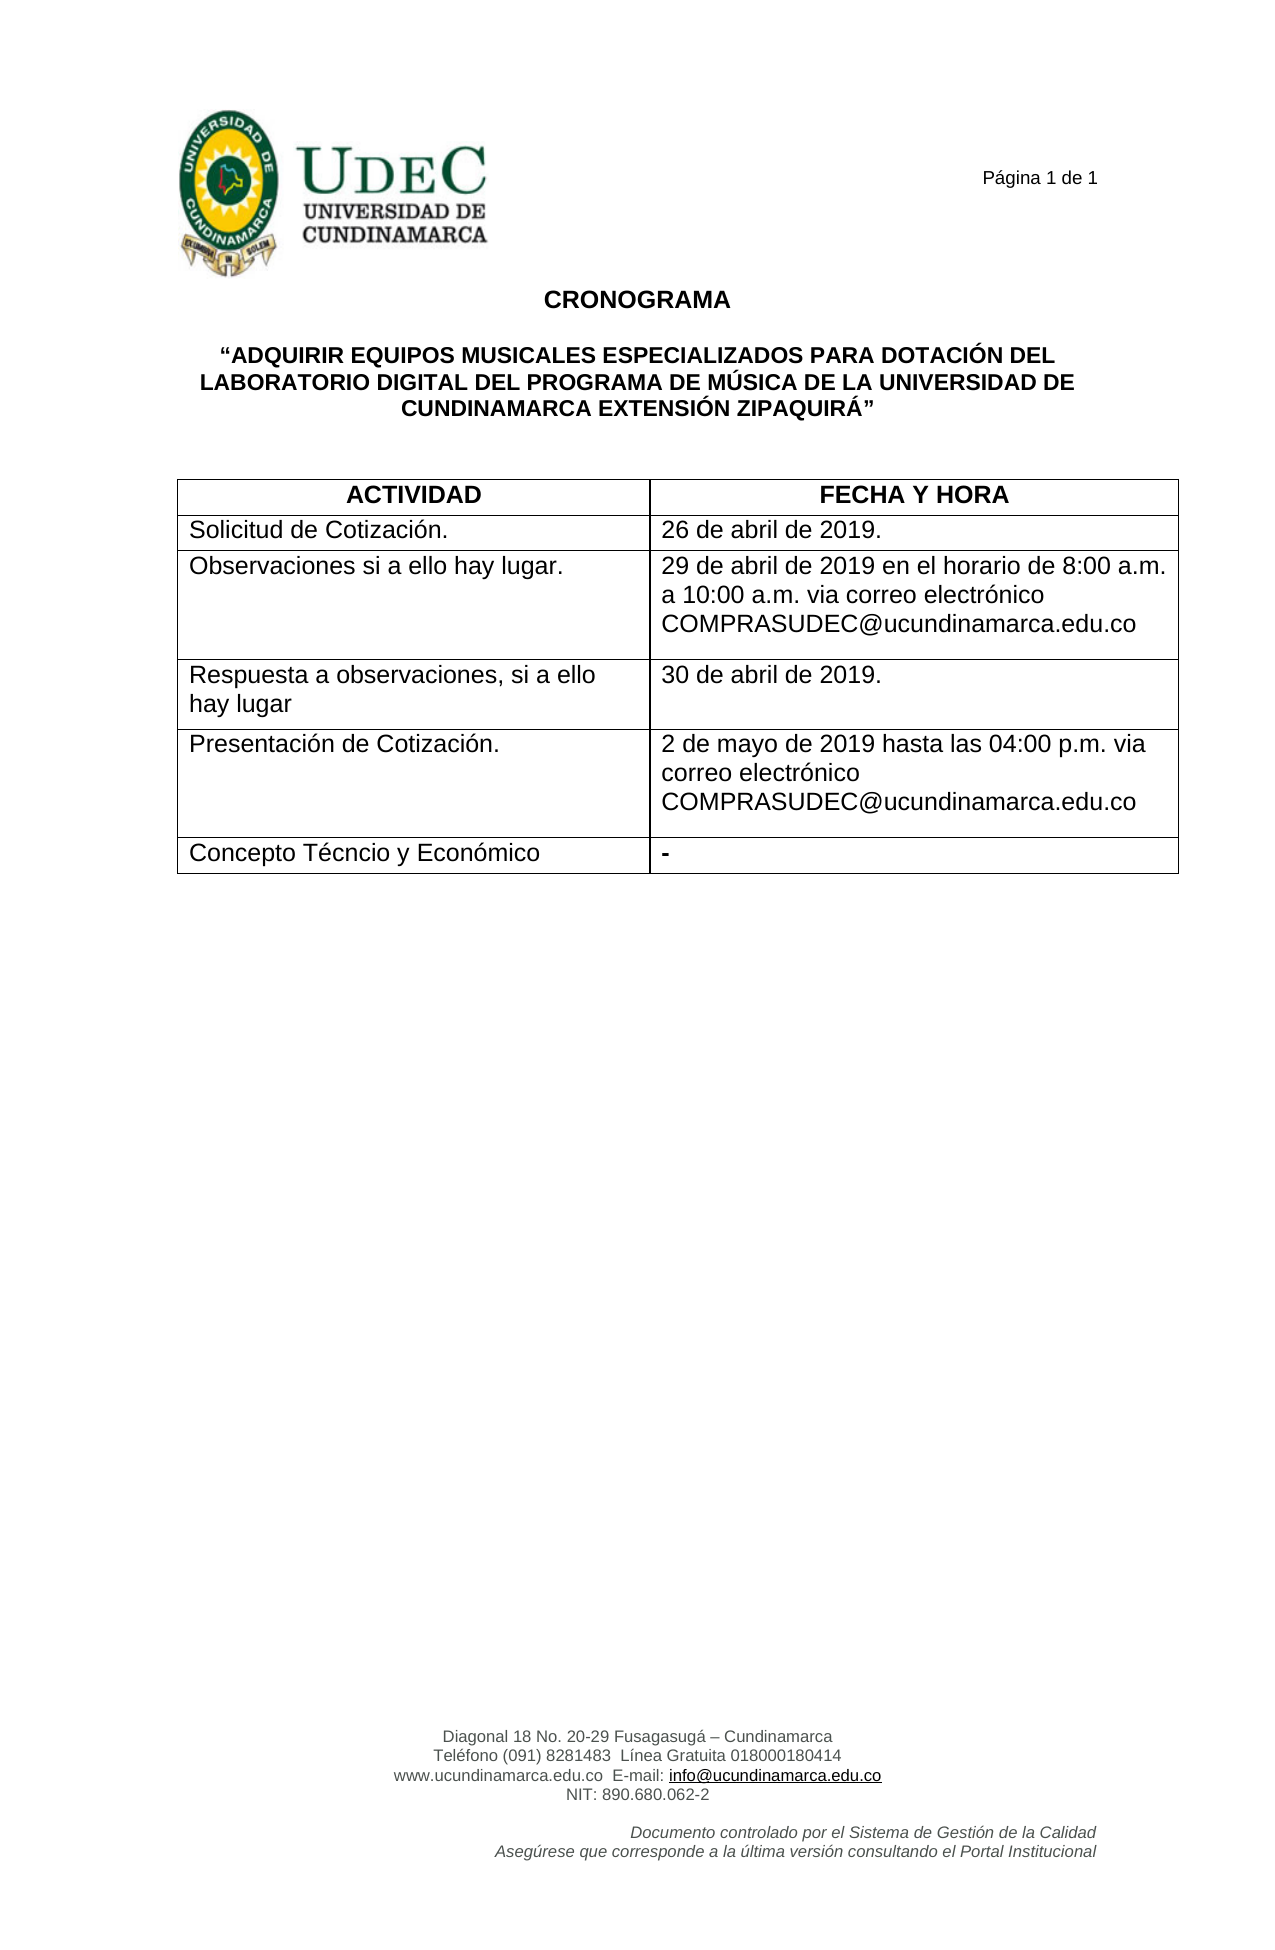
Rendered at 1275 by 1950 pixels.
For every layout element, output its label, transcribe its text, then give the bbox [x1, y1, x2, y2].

table_header FECHA Y HORA [651, 480, 1178, 514]
text CRONOGRAMA [177, 285, 1098, 314]
table_cell Observaciones si a ello hay lugar. [178, 551, 649, 659]
table_cell Concepto Técncio y Económico [178, 838, 649, 873]
table_cell Presentación de Cotización. [178, 730, 649, 837]
picture [178, 109, 490, 279]
table_cell 30 de abril de 2019. [651, 660, 1178, 728]
table_cell Solicitud de Cotización. [178, 516, 649, 550]
table_cell 29 de abril de 2019 en el horario de 8:00 a.m. a 10:00 a.m. via correo electrónico COMPRASUDEC@ucundinamarca.edu.co [651, 551, 1178, 659]
table_cell - [651, 838, 1178, 873]
table_cell Respuesta a observaciones, si a ello hay lugar [178, 660, 649, 728]
text “ADQUIRIR EQUIPOS MUSICALES ESPECIALIZADOS PARA DOTACIÓN DEL LABORATORIO DIGITAL DEL PROGRAMA DE MÚSICA DE LA UNIVERSIDAD DE CUNDINAMARCA EXTENSIÓN ZIPAQUIRÁ” [177, 342, 1098, 421]
table_cell 26 de abril de 2019. [651, 516, 1178, 550]
table_header ACTIVIDAD [178, 480, 649, 514]
table_cell 2 de mayo de 2019 hasta las 04:00 p.m. via correo electrónico COMPRASUDEC@ucundinamarca.edu.co [651, 730, 1178, 837]
